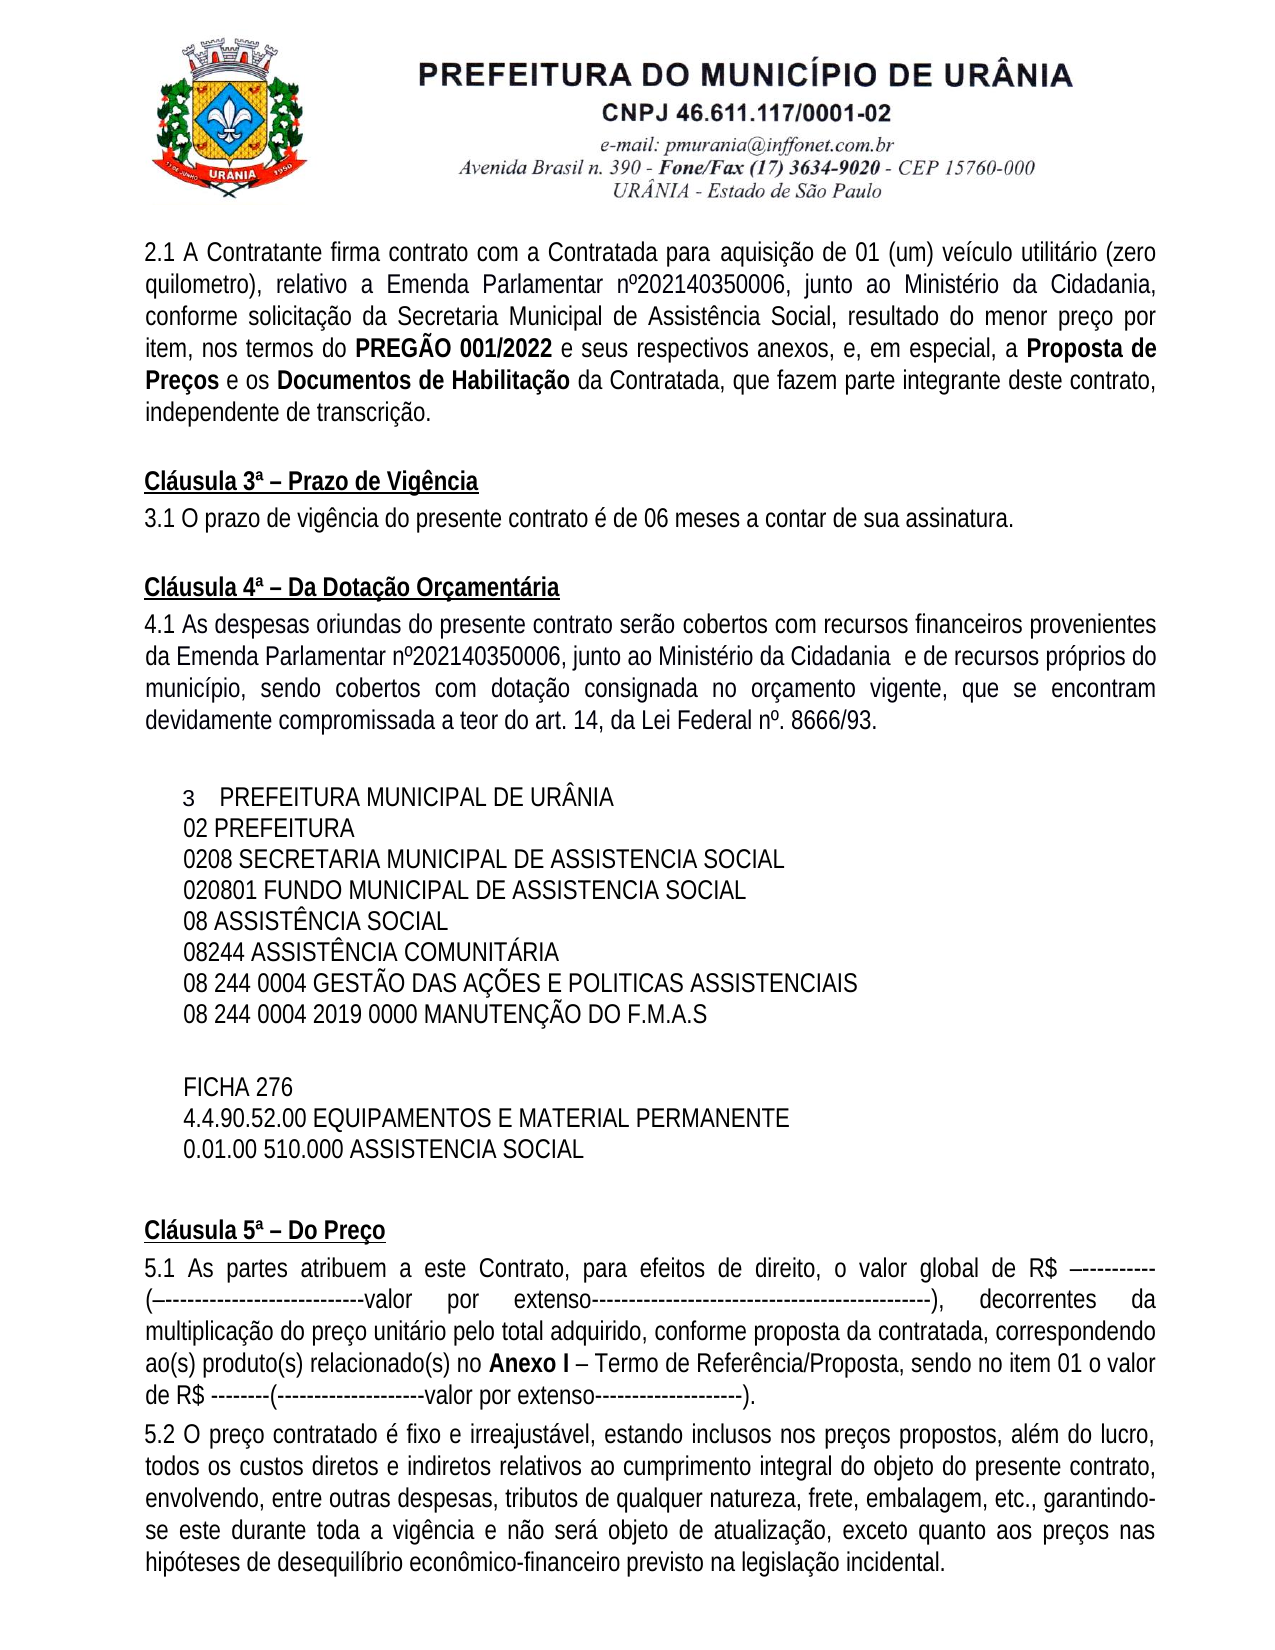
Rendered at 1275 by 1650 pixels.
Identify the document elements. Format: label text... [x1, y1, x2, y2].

list 08 244 0004 GESTÃO DAS AÇÕES E POLITICAS ASSISTENCIAIS [183, 968, 1156, 999]
text Cláusula 5ª – Do Preço [144, 1214, 1157, 1245]
list 0208 SECRETARIA MUNICIPAL DE ASSISTENCIA SOCIAL [183, 843, 1156, 874]
text Cláusula 3ª – Prazo de Vigência [144, 465, 1157, 496]
list PREFEITURA MUNICIPAL DE URÂNIA [182, 781, 1156, 812]
list 08 244 0004 2019 0000 MANUTENÇÃO DO F.M.A.S [183, 999, 1156, 1030]
list 02 PREFEITURA [183, 812, 1156, 843]
text FICHA 276 [146, 1071, 1157, 1102]
text 2.1 A Contratante firma contrato com a Contratada para aquisição de 01 (um) veículo utilitário (zero quilometro), relativo a Emenda Parlamentar nº202140350006, junto ao Ministério da Cidadania, conforme solicitação da Secretaria Municipal de Assistência Social, resultado do menor preço por item, nos termos do PREGÃO 001/2022 e seus respectivos anexos, e, em especial, a Proposta de Preços e os Documentos de Habilitação da Contratada, que fazem parte integrante deste contrato, independente de transcrição. [144, 236, 1157, 427]
list 08244 ASSISTÊNCIA COMUNITÁRIA [183, 937, 1156, 968]
text 4.4.90.52.00 EQUIPAMENTOS E MATERIAL PERMANENTE [146, 1102, 1157, 1133]
list 08 ASSISTÊNCIA SOCIAL [183, 906, 1156, 937]
list 020801 FUNDO MUNICIPAL DE ASSISTENCIA SOCIAL [183, 874, 1156, 906]
text 3.1 O prazo de vigência do presente contrato é de 06 meses a contar de sua assinatura. [144, 502, 1157, 533]
text 0.01.00 510.000 ASSISTENCIA SOCIAL [146, 1133, 1157, 1164]
text 5.1 As partes atribuem a este Contrato, para efeitos de direito, o valor global de R$ –----------(–---------------------------valor por extenso----------------------------------------------), decorrentes da multiplicação do preço unitário pelo total adquirido, conforme proposta da contratada, correspondendo ao(s) produto(s) relacionado(s) no Anexo I – Termo de Referência/Proposta, sendo no item 01 o valor de R$ --------(--------------------valor por extenso--------------------). [144, 1252, 1157, 1410]
text 5.2 O preço contratado é fixo e irreajustável, estando inclusos nos preços propostos, além do lucro, todos os custos diretos e indiretos relativos ao cumprimento integral do objeto do presente contrato, envolvendo, entre outras despesas, tributos de qualquer natureza, frete, embalagem, etc., garantindo-se este durante toda a vigência e não será objeto de atualização, exceto quanto aos preços nas hipóteses de desequilíbrio econômico-financeiro previsto na legislação incidental. [144, 1418, 1157, 1577]
picture [145, 29, 1090, 205]
text 4.1 As despesas oriundas do presente contrato serão cobertos com recursos financeiros provenientes da Emenda Parlamentar nº202140350006, junto ao Ministério da Cidadania e de recursos próprios do município, sendo cobertos com dotação consignada no orçamento vigente, que se encontram devidamente compromissada a teor do art. 14, da Lei Federal nº. 8666/93. [144, 608, 1157, 735]
text Cláusula 4ª – Da Dotação Orçamentária [144, 571, 1157, 602]
